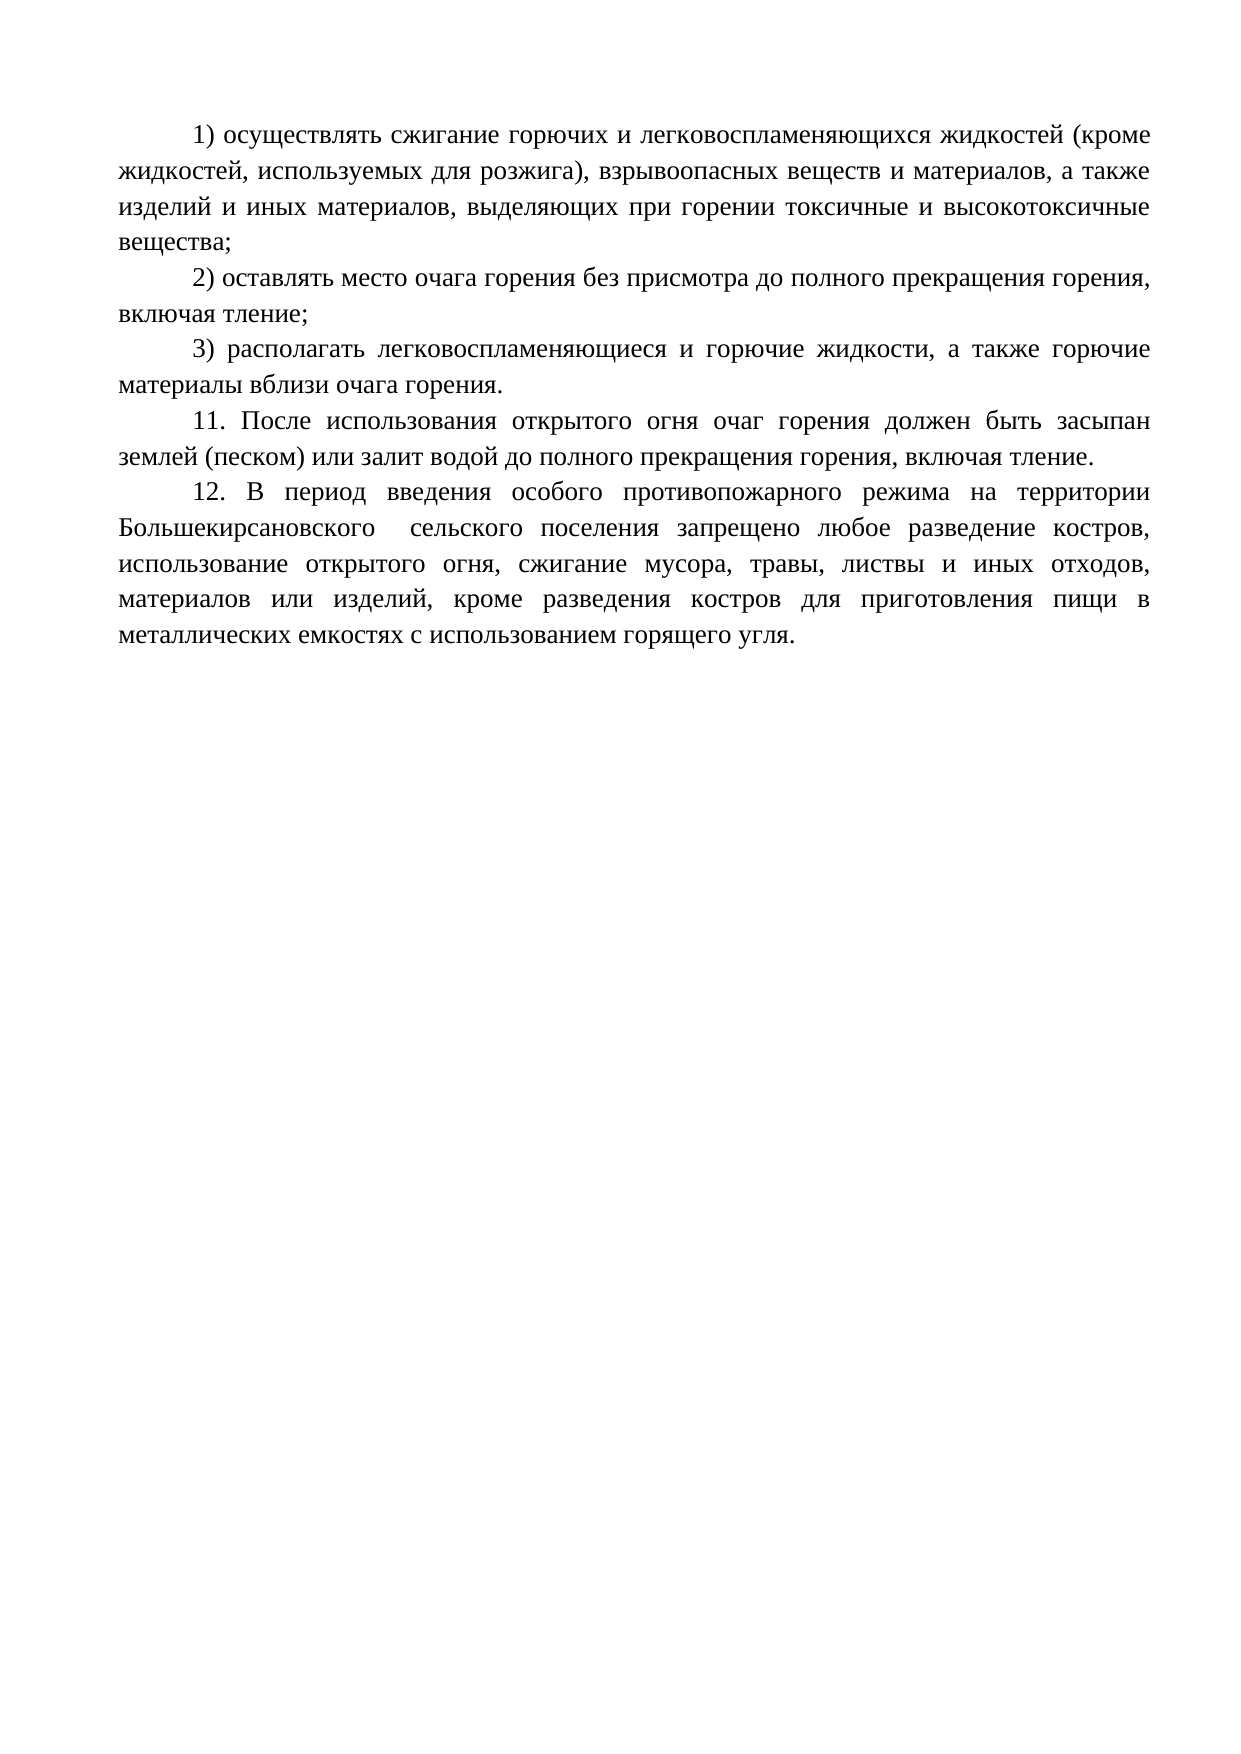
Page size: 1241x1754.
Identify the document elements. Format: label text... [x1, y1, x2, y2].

text 11. После использования открытого огня очаг горения должен быть засыпан землей (песком) или залит водой до полного прекращения горения, включая тление. [118, 404, 1152, 471]
text 1) осуществлять сжигание горючих и легковоспламеняющихся жидкостей (кроме жидкостей, используемых для розжига), взрывоопасных веществ и материалов, а также изделий и иных материалов, выделяющих при горении токсичные и высокотоксичные вещества; [118, 118, 1152, 256]
text 12. В период введения особого противопожарного режима на территории Большекирсановского сельского поселения запрещено любое разведение костров, использование открытого огня, сжигание мусора, травы, листвы и иных отходов, материалов или изделий, кроме разведения костров для приготовления пищи в металлических емкостях с использованием горящего угля. [118, 475, 1152, 649]
text 2) оставлять место очага горения без присмотра до полного прекращения горения, включая тление; [118, 261, 1152, 328]
text 3) располагать легковоспламеняющиеся и горючие жидкости, а также горючие материалы вблизи очага горения. [118, 332, 1152, 399]
